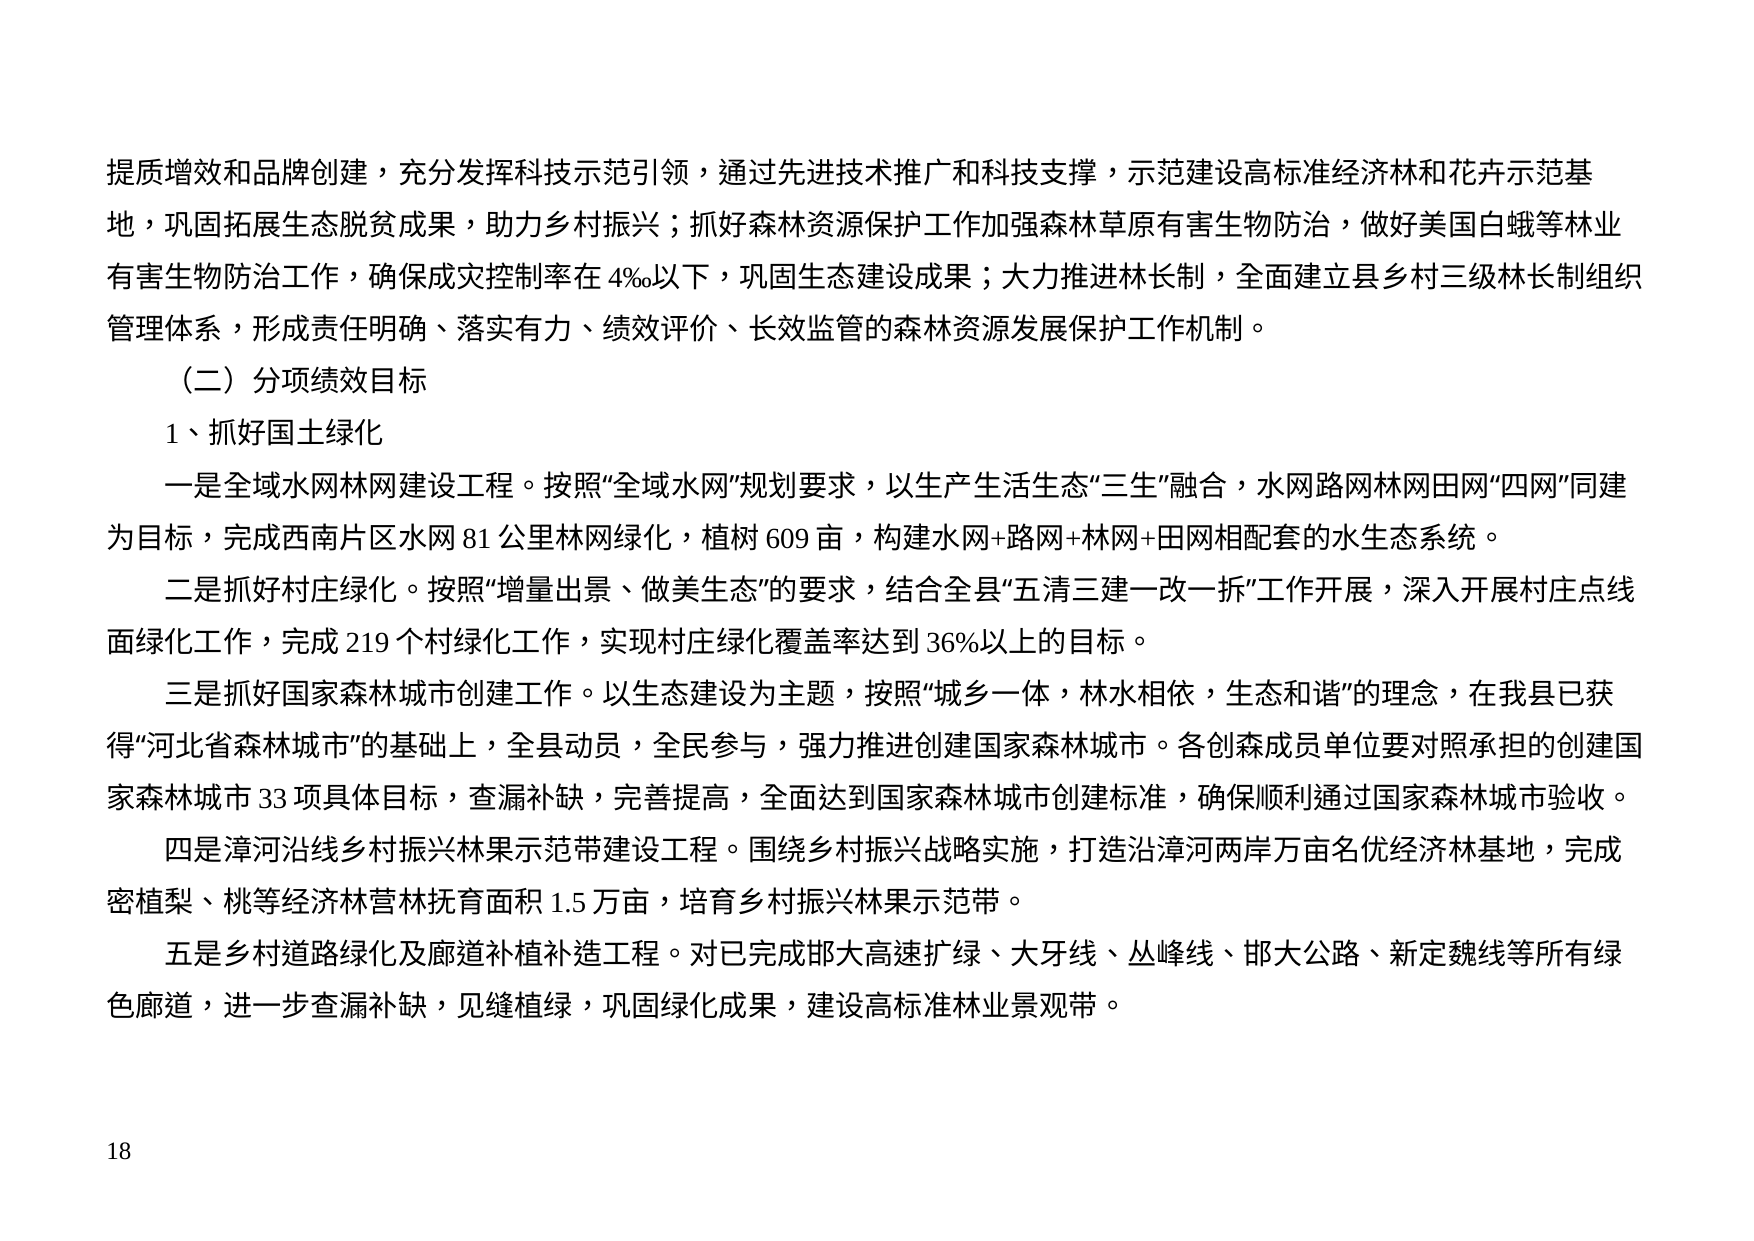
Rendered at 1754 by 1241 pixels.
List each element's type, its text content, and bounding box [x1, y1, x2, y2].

text 1、抓好国土绿化 [106, 402, 1648, 454]
text 一是全域水网林网建设工程。按照“全域水网”规划要求，以生产生活生态“三生”融合，水网路网林网田网“四网”同建为目标，完成西南片区水网81公里林网绿化，植树609亩，构建水网+路网+林网+田网相配套的水生态系统。 [106, 454, 1648, 558]
text 三是抓好国家森林城市创建工作。以生态建设为主题，按照“城乡一体，林水相依，生态和谐”的理念，在我县已获得“河北省森林城市”的基础上，全县动员，全民参与，强力推进创建国家森林城市。各创森成员单位要对照承担的创建国家森林城市33项具体目标，查漏补缺，完善提高，全面达到国家森林城市创建标准，确保顺利通过国家森林城市验收。 [106, 663, 1648, 819]
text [106, 142, 1648, 350]
text 五是乡村道路绿化及廊道补植补造工程。对已完成邯大高速扩绿、大牙线、丛峰线、邯大公路、新定魏线等所有绿色廊道，进一步查漏补缺，见缝植绿，巩固绿化成果，建设高标准林业景观带。 [106, 923, 1648, 1027]
text （二）分项绩效目标 [106, 350, 1648, 402]
text 二是抓好村庄绿化。按照“增量出景、做美生态”的要求，结合全县“五清三建一改一拆”工作开展，深入开展村庄点线面绿化工作，完成219个村绿化工作，实现村庄绿化覆盖率达到36%以上的目标。 [106, 558, 1648, 663]
text 四是漳河沿线乡村振兴林果示范带建设工程。围绕乡村振兴战略实施，打造沿漳河两岸万亩名优经济林基地，完成密植梨、桃等经济林营林抚育面积1.5万亩，培育乡村振兴林果示范带。 [106, 819, 1648, 923]
